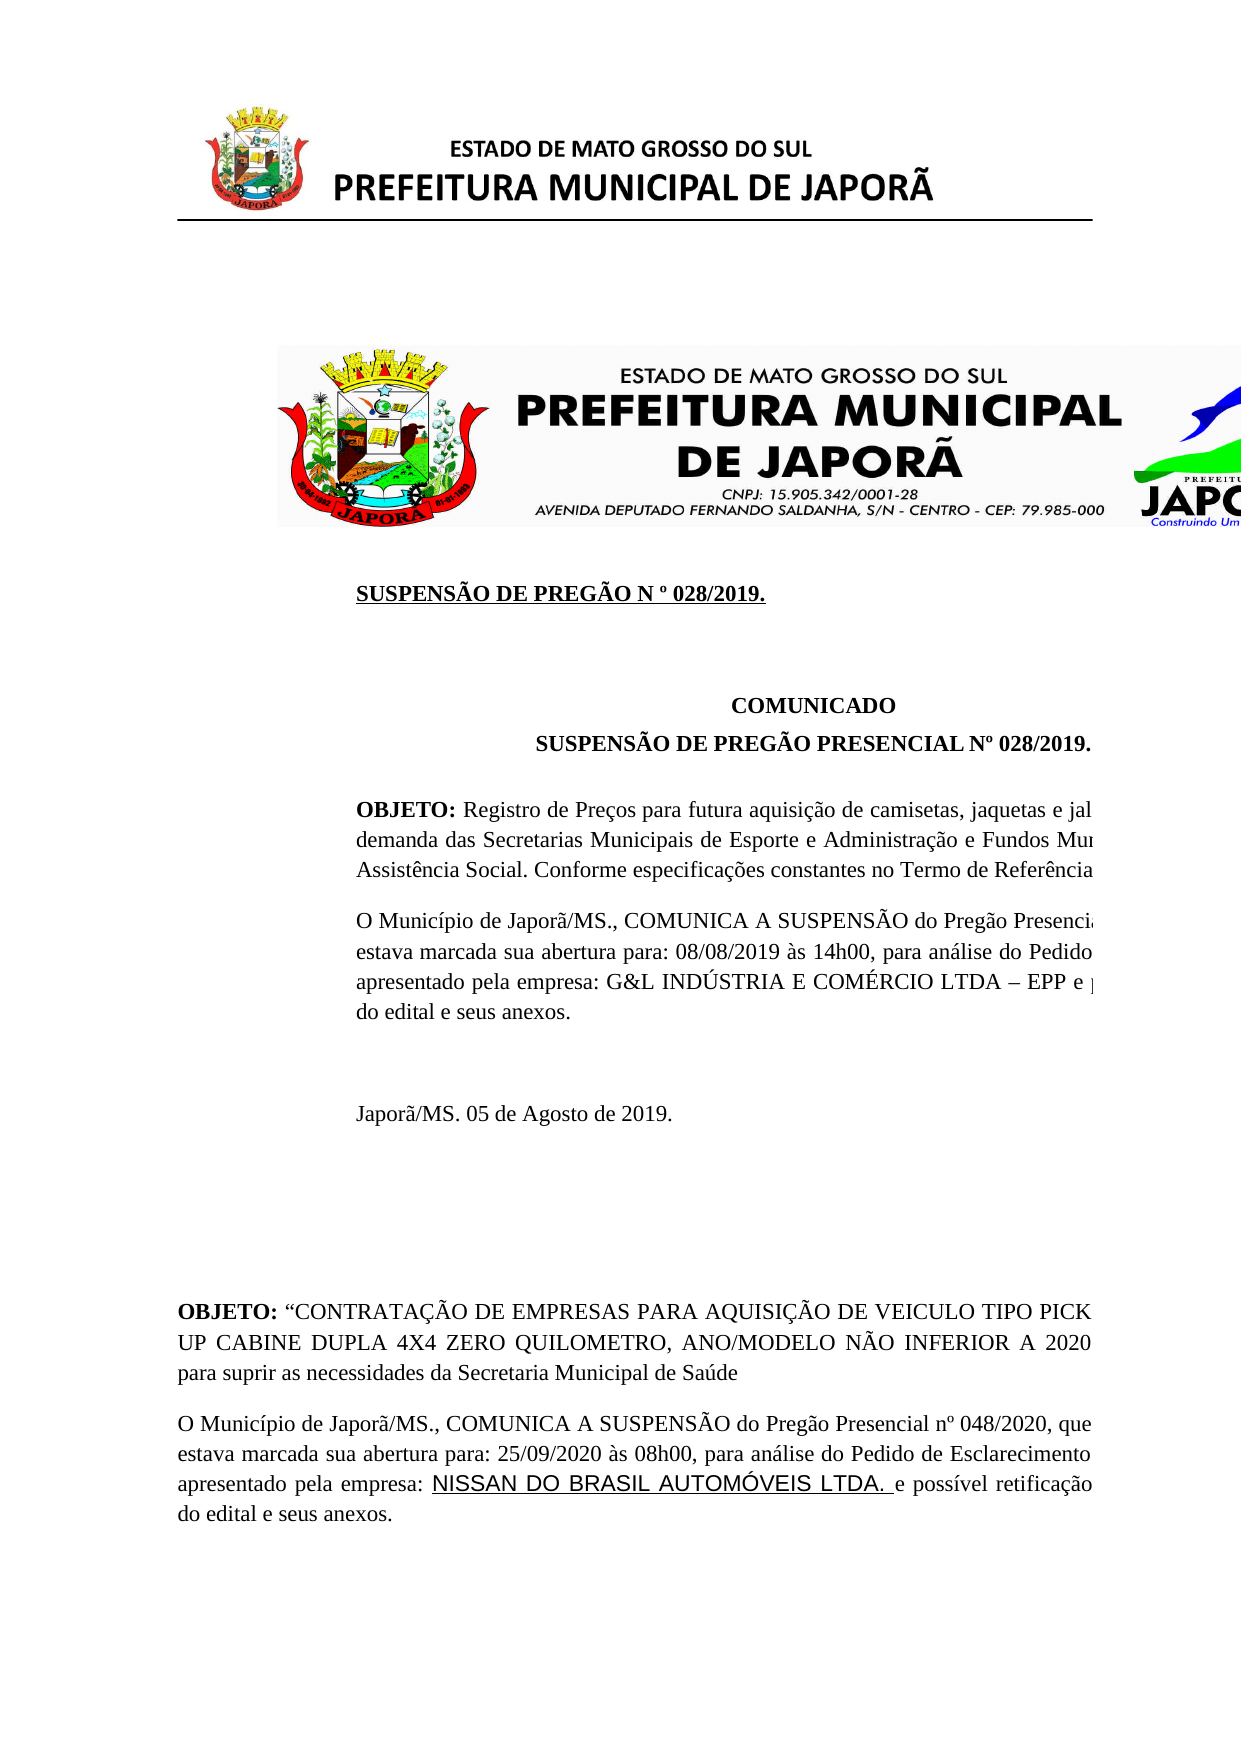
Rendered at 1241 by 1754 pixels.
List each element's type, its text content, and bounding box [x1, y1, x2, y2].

picture [177, 104, 1093, 221]
text OBJETO: “CONTRATAÇÃO DE EMPRESAS PARA AQUISIÇÃO DE VEICULO TIPO PICK UP CABINE DUPLA 4X4 ZERO QUILOMETRO, ANO/MODELO NÃO INFERIOR A 2020 para suprir as necessidades da Secretaria Municipal de Saúde [177, 1298, 1093, 1385]
text O Município de Japorã/MS., COMUNICA A SUSPENSÃO do Pregão Presencial nº 048/2020, que estava marcada sua abertura para: 25/09/2020 às 08h00, para análise do Pedido de Esclarecimento apresentado pela empresa: NISSAN DO BRASIL AUTOMÓVEIS LTDA. e possível retificação do edital e seus anexos. [177, 1410, 1093, 1527]
